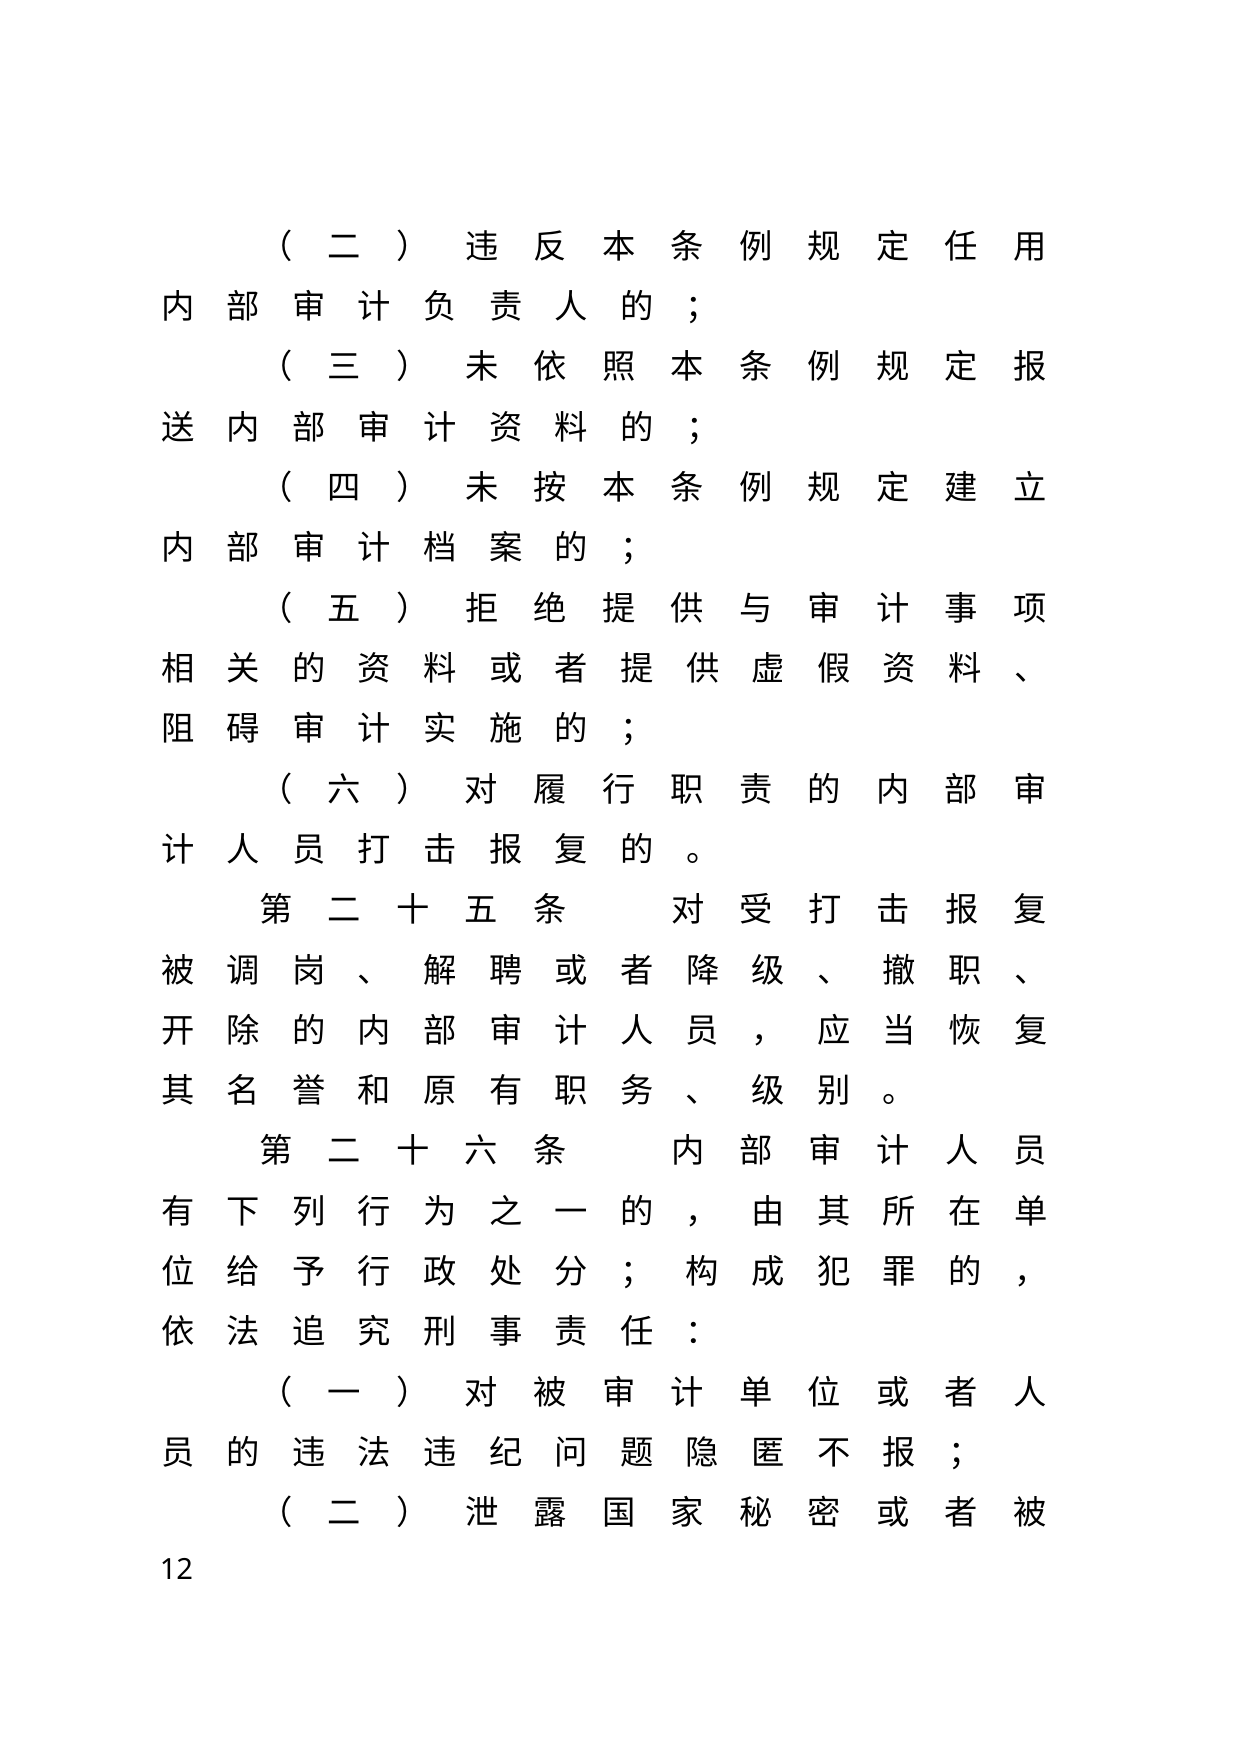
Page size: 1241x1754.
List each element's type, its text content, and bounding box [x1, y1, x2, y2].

text （二）违反本条例规定任用内部审计负责人的； [161, 213, 1079, 334]
text （五）拒绝提供与审计事项相关的资料或者提供虚假资料、阻碍审计实施的； [161, 575, 1079, 756]
text （三）未依照本条例规定报送内部审计资料的； [161, 334, 1079, 455]
text （六）对履行职责的内部审计人员打击报复的。 [161, 756, 1079, 877]
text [161, 1480, 1079, 1540]
text 第二十五条 对受打击报复被调岗、解聘或者降级、撤职、开除的内部审计人员，应当恢复其名誉和原有职务、级别。 [161, 877, 1079, 1118]
text 第二十六条 内部审计人员有下列行为之一的，由其所在单位给予行政处分；构成犯罪的，依法追究刑事责任： [161, 1118, 1079, 1359]
text （四）未按本条例规定建立内部审计档案的； [161, 455, 1079, 575]
text （一）对被审计单位或者人员的违法违纪问题隐匿不报； [161, 1359, 1079, 1480]
